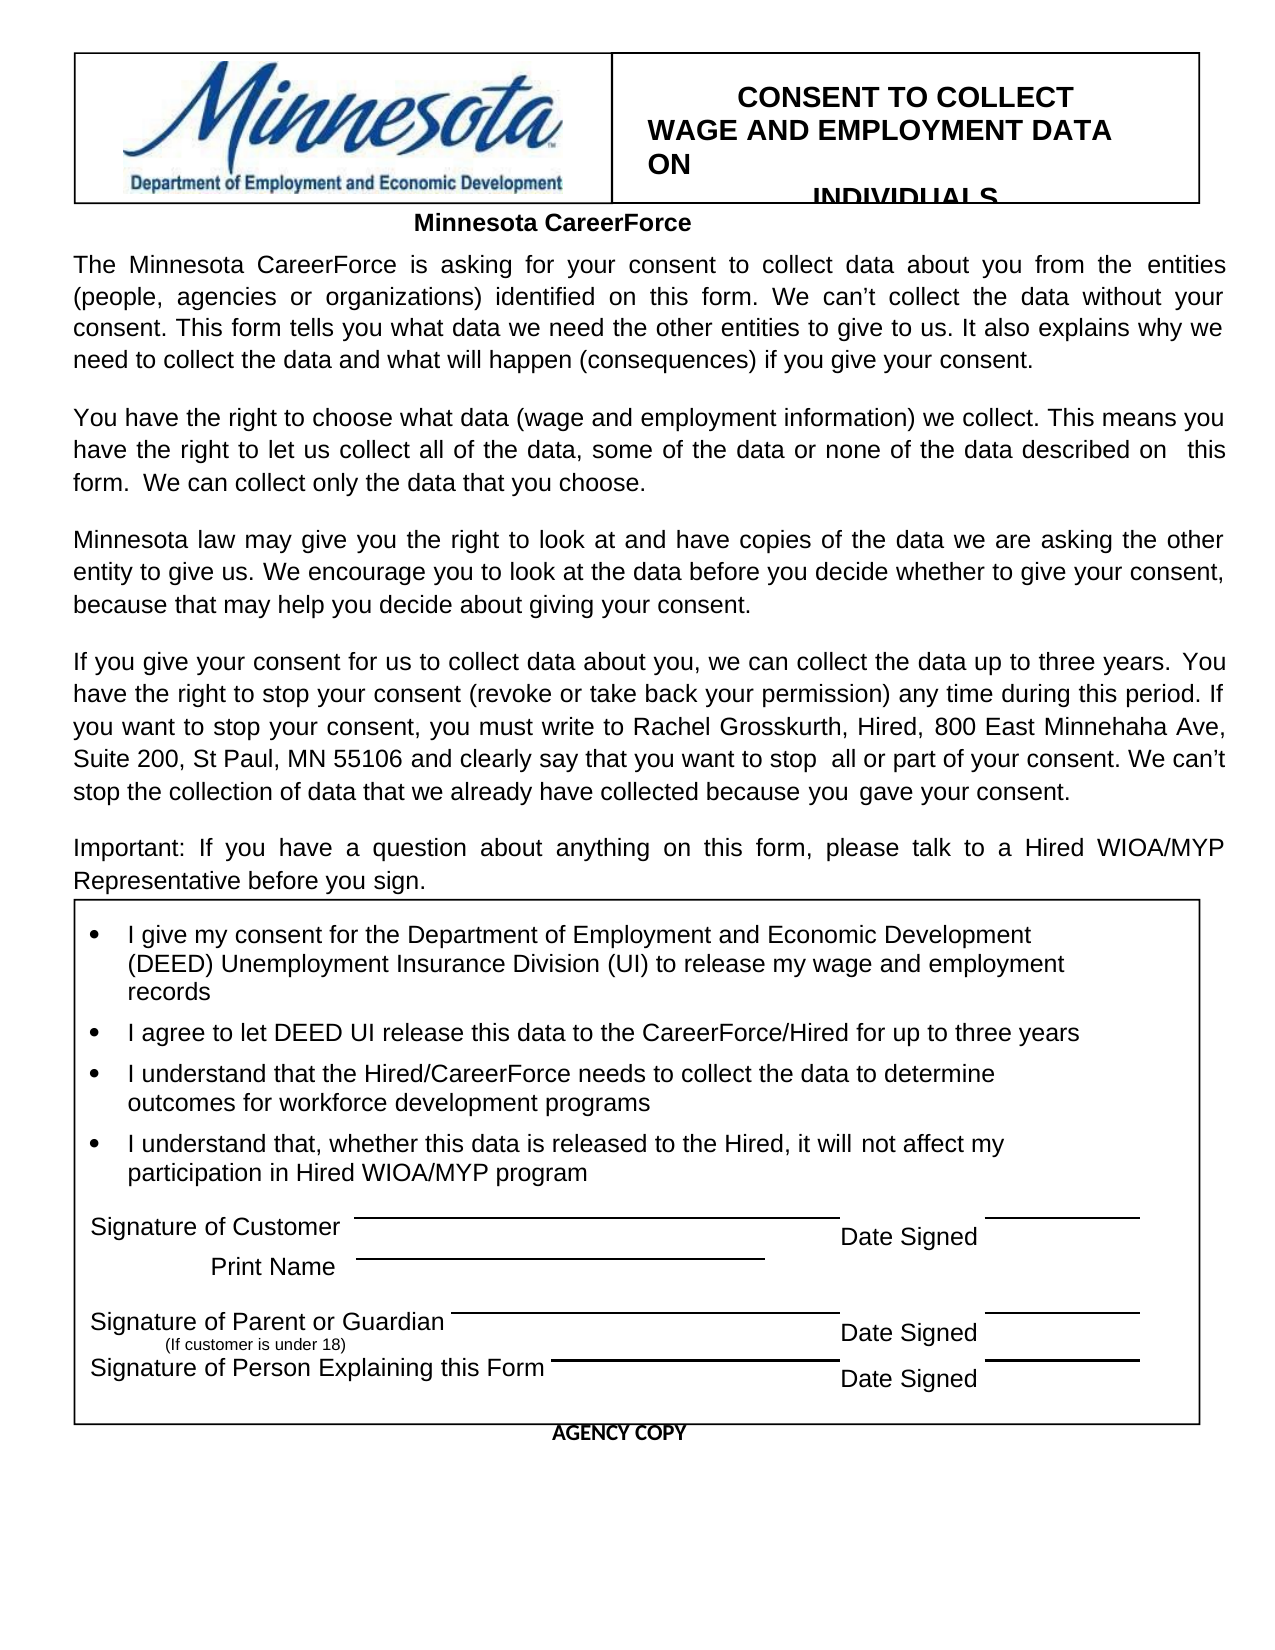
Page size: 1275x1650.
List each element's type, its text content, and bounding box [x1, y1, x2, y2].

list I understand that, whether this data is released to the Hired, it will not affect my participation in Hired WIOA/MYP program [90, 1129, 1078, 1187]
list I agree to let DEED UI release this data to the CareerForce/Hired for up to three years [90, 1018, 1237, 1047]
list I give my consent for the Department of Employment and Economic Development (DEED) Unemployment Insurance Division (UI) to release my wage and employment records [90, 921, 1120, 1006]
text If you give your consent for us to collect data about you, we can collect the data up to three years. You have the right to stop your consent (revoke or take back your permission) any time during this period. If you want to stop your consent, you must write to Rachel Grosskurth, Hired, 800 East Minnehaha Ave, Suite 200, St Paul, MN 55106 and clearly say that you want to stop all or part of your consent. We can’t stop the collection of data that we already have collected because you gave your consent. [73, 647, 1226, 805]
text Print Name [42, 1252, 335, 1281]
text Date Signed Date Signed [840, 1318, 980, 1393]
text (If customer is under 18) [165, 1336, 546, 1354]
text Date Signed [840, 1222, 1237, 1251]
text Signature of Person Explaining this Form [90, 1354, 546, 1383]
text Minnesota law may give you the right to look at and have copies of the data we are asking the other entity to give us. We encourage you to look at the data before you decide whether to give your consent, because that may help you decide about giving your consent. [73, 525, 1226, 618]
text Minnesota CareerForce [414, 208, 1237, 237]
text Signature of Customer [42, 1212, 340, 1241]
text The Minnesota CareerForce is asking for your consent to collect data about you from the entities (people, agencies or organizations) identified on this form. We can’t collect the data without your consent. This form tells you what data we need the other entities to give to us. It also explains why we need to collect the data and what will happen (consequences) if you give your consent. [73, 249, 1226, 374]
text AGENCY COPY [136, 1418, 1102, 1447]
list I understand that the Hired/CareerForce needs to collect the data to determine outcomes for workforce development programs [90, 1059, 1077, 1117]
text Important: If you have a question about anything on this form, please talk to a Hired WIOA/MYP Representative before you sign. [73, 833, 1226, 894]
text Signature of Parent or Guardian [90, 1307, 546, 1336]
text You have the right to choose what data (wage and employment information) we collect. This means you have the right to let us collect all of the data, some of the data or none of the data described on this form. We can collect only the data that you choose. [73, 403, 1226, 496]
picture [123, 61, 563, 194]
